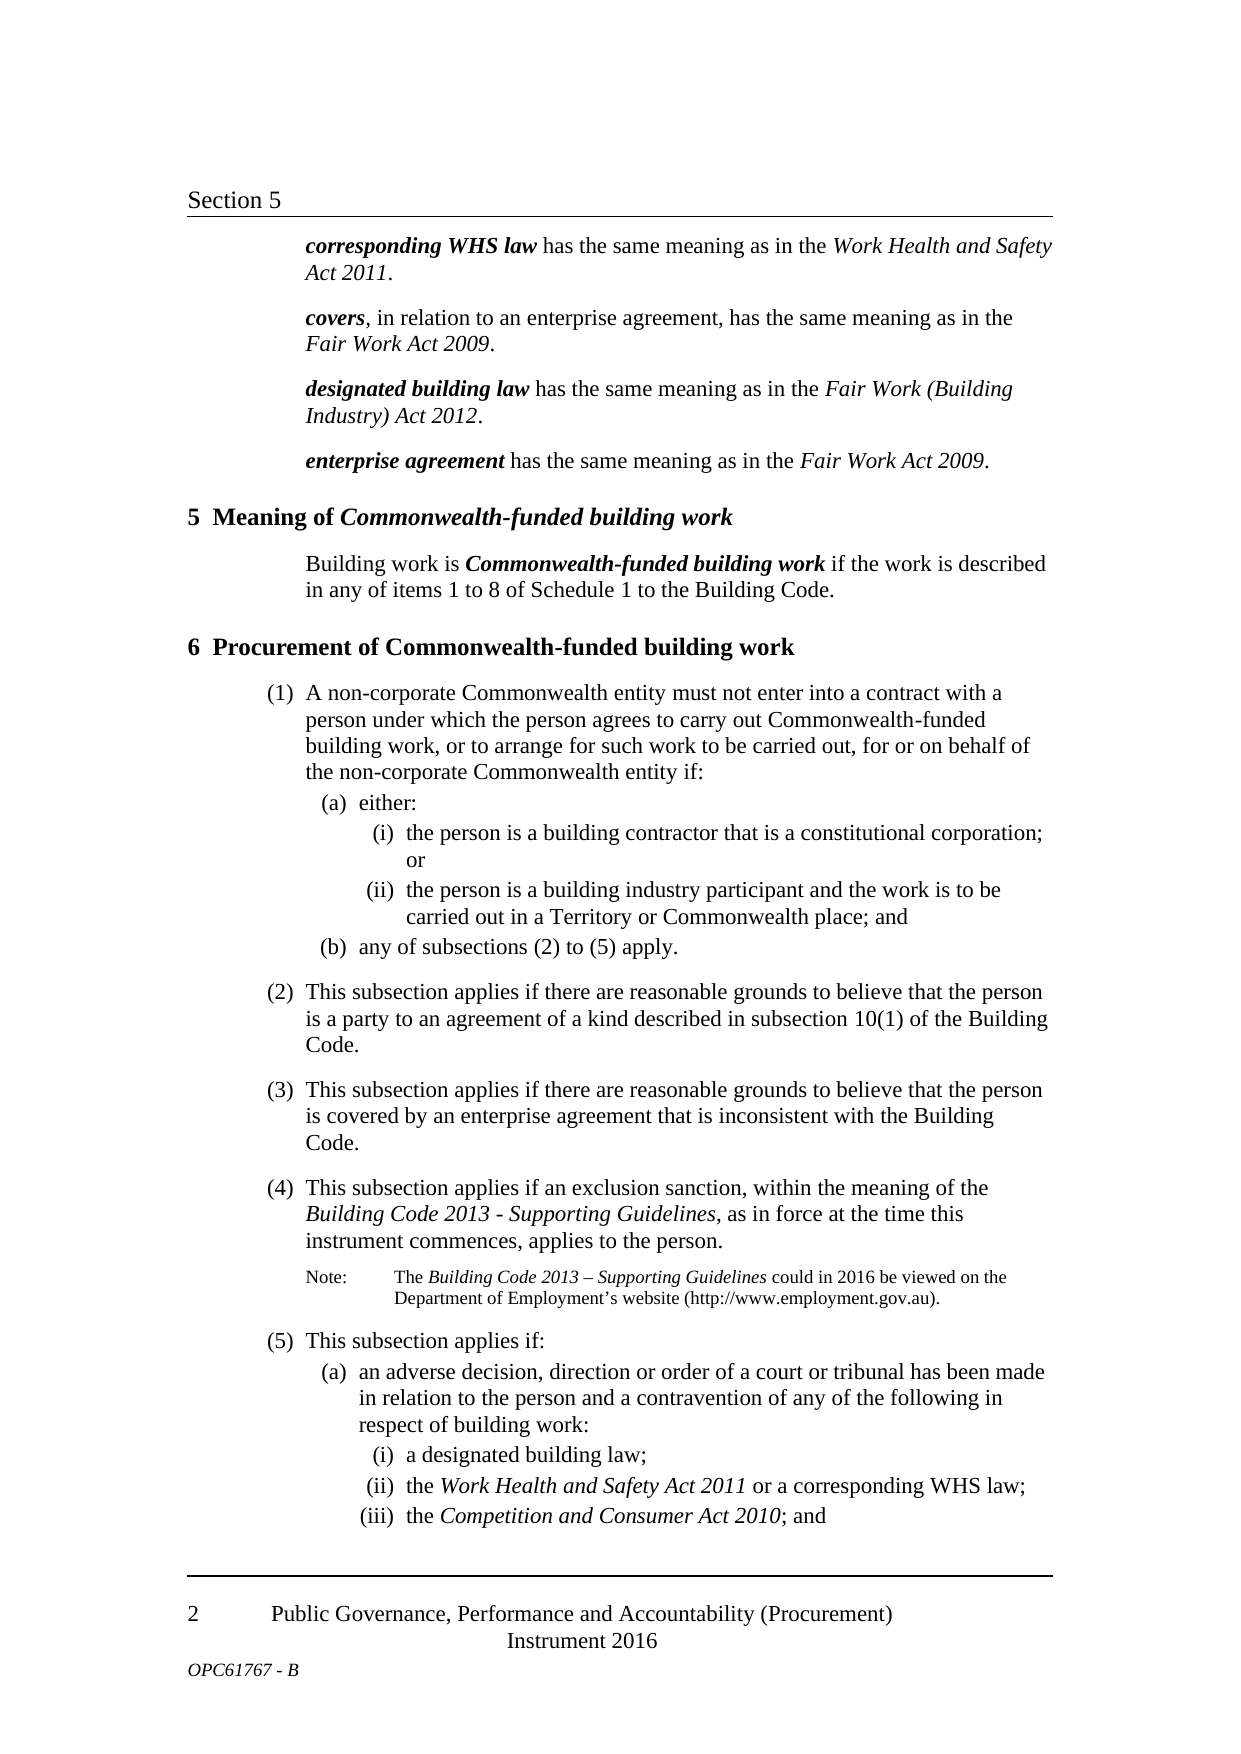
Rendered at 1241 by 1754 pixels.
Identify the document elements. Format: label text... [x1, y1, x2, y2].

text (5) This subsection applies if: [187, 1328, 1053, 1354]
text (a) either: [187, 789, 1053, 815]
text (1) A non-corporate Commonwealth entity must not enter into a contract with a person under which the person agrees to carry out Commonwealth-funded building work, or to arrange for such work to be carried out, for or on behalf of the non-corporate Commonwealth entity if: [187, 679, 1053, 785]
text (ii) the Work Health and Safety Act 2011 or a corresponding WHS law; [187, 1472, 1053, 1498]
text (i) a designated building law; [187, 1441, 1053, 1468]
text Note: The Building Code 2013 – Supporting Guidelines could in 2016 be viewed on the Department of Employment’s website (http://www.employment.gov.au). [305, 1266, 1053, 1309]
text (a) an adverse decision, direction or order of a court or tribunal has been made in relation to the person and a contravention of any of the following in respect of building work: [187, 1358, 1053, 1437]
text 5 Meaning of Commonwealth-funded building work [187, 502, 1053, 531]
text (4) This subsection applies if an exclusion sanction, within the meaning of the Building Code 2013 - Supporting Guidelines, as in force at the time this instrument commences, applies to the person. [187, 1174, 1053, 1253]
text enterprise agreement has the same meaning as in the Fair Work Act 2009. [305, 447, 1053, 473]
text (i) the person is a building contractor that is a constitutional corporation; or [187, 819, 1053, 872]
text (b) any of subsections (2) to (5) apply. [187, 933, 1053, 959]
text 6 Procurement of Commonwealth-funded building work [187, 632, 1053, 661]
text (iii) the Competition and Consumer Act 2010; and [187, 1502, 1053, 1529]
text (ii) the person is a building industry participant and the work is to be carried out in a Territory or Commonwealth place; and [187, 876, 1053, 929]
text designated building law has the same meaning as in the Fair Work (Building Industry) Act 2012. [305, 376, 1053, 428]
text (2) This subsection applies if there are reasonable grounds to believe that the person is a party to an agreement of a kind described in subsection 10(1) of the Building Code. [187, 978, 1053, 1057]
text Building work is Commonwealth-funded building work if the work is described in any of items 1 to 8 of Schedule 1 to the Building Code. [187, 550, 1053, 603]
text corresponding WHS law has the same meaning as in the Work Health and Safety Act 2011. [305, 233, 1053, 285]
text (3) This subsection applies if there are reasonable grounds to believe that the person is covered by an enterprise agreement that is inconsistent with the Building Code. [187, 1076, 1053, 1155]
text covers, in relation to an enterprise agreement, has the same meaning as in the Fair Work Act 2009. [305, 304, 1053, 357]
